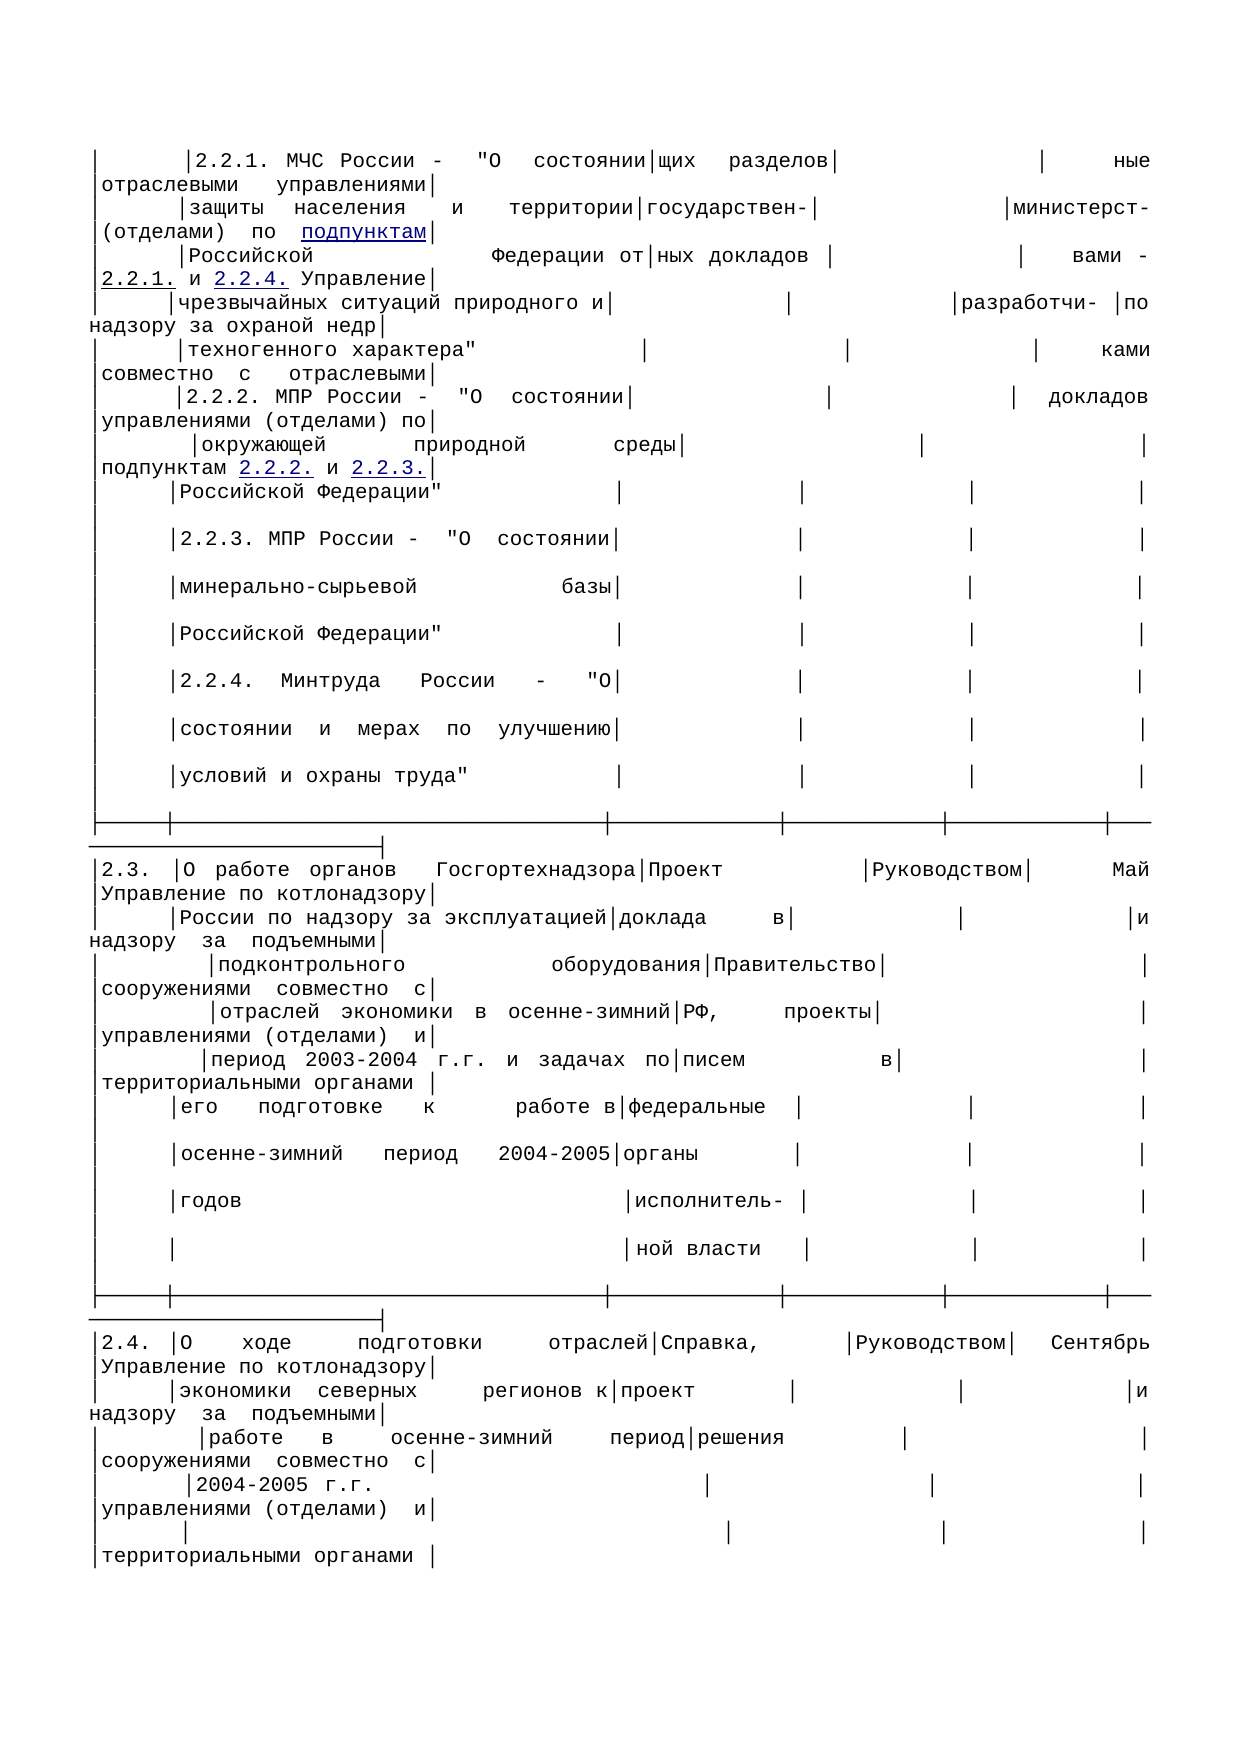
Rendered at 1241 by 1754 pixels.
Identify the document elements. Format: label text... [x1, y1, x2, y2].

text │ │осенне-зимний период 2004-2005│органы │ │ │ │ [88, 1143, 1152, 1190]
text │ │ │ │ │ │территориальными органами │ [88, 1521, 1152, 1569]
text │ │период 2003-2004 г.г. и задачах по│писем в│ │ │территориальными органами │ [88, 1048, 1152, 1096]
text ├─────┼──────────────────────────────────┼─────────────┼────────────┼────────────┼──────────────────────────┤ [88, 812, 1152, 859]
text │ │России по надзору за эксплуатацией│доклада в│ │ │и надзору за подъемными│ [88, 907, 1152, 954]
text │ │2.2.1. МЧС России - "О состоянии│щих разделов│ │ ные │отраслевыми управлениями│ [88, 150, 1152, 197]
text │ │минерально-сырьевой базы│ │ │ │ │ [88, 576, 1152, 623]
text │ │техногенного характера" │ │ │ ками │совместно с отраслевыми│ [88, 339, 1152, 386]
text │2.4. │О ходе подготовки отраслей│Справка, │Руководством│ Сентябрь │Управление по котлонадзору│ [88, 1332, 1152, 1379]
text ├─────┼──────────────────────────────────┼─────────────┼────────────┼────────────┼──────────────────────────┤ [88, 1285, 1152, 1332]
text │ │ │ной власти │ │ │ │ [88, 1238, 1152, 1285]
text │ │Российской Федерации" │ │ │ │ │ [88, 481, 1152, 528]
text │ │2.2.2. МПР России - "О состоянии│ │ │ докладов │управлениями (отделами) по│ [88, 386, 1152, 434]
text │ │защиты населения и территории│государствен-│ │министерст- │(отделами) по подпунктам│ [88, 197, 1152, 244]
text │ │2004-2005 г.г. │ │ │ │управлениями (отделами) и│ [88, 1474, 1152, 1521]
text │ │годов │исполнитель- │ │ │ │ [88, 1190, 1152, 1238]
text │ │Российской Федерации от│ных докладов │ │ вами - │2.2.1. и 2.2.4. Управление│ [88, 244, 1152, 292]
text │ │отраслей экономики в осенне-зимний│РФ, проекты│ │ │управлениями (отделами) и│ [88, 1001, 1152, 1048]
text │ │состоянии и мерах по улучшению│ │ │ │ │ [88, 717, 1152, 765]
text │ │2.2.4. Минтруда России - "О│ │ │ │ │ [88, 670, 1152, 717]
text │ │условий и охраны труда" │ │ │ │ │ [88, 765, 1152, 812]
text │ │экономики северных регионов к│проект │ │ │и надзору за подъемными│ [88, 1379, 1152, 1427]
text │ │чрезвычайных ситуаций природного и│ │ │разработчи- │по надзору за охраной недр│ [88, 292, 1152, 339]
text │ │Российской Федерации" │ │ │ │ │ [88, 623, 1152, 670]
text │ │его подготовке к работе в│федеральные │ │ │ │ [88, 1096, 1152, 1143]
text │ │2.2.3. МПР России - "О состоянии│ │ │ │ │ [88, 528, 1152, 576]
text │ │работе в осенне-зимний период│решения │ │ │сооружениями совместно с│ [88, 1427, 1152, 1474]
text │2.3. │О работе органов Госгортехнадзора│Проект │Руководством│ Май │Управление по котлонадзору│ [88, 859, 1152, 907]
text │ │подконтрольного оборудования│Правительство│ │ │сооружениями совместно с│ [88, 954, 1152, 1001]
text │ │окружающей природной среды│ │ │ │подпунктам 2.2.2. и 2.2.3.│ [88, 434, 1152, 481]
